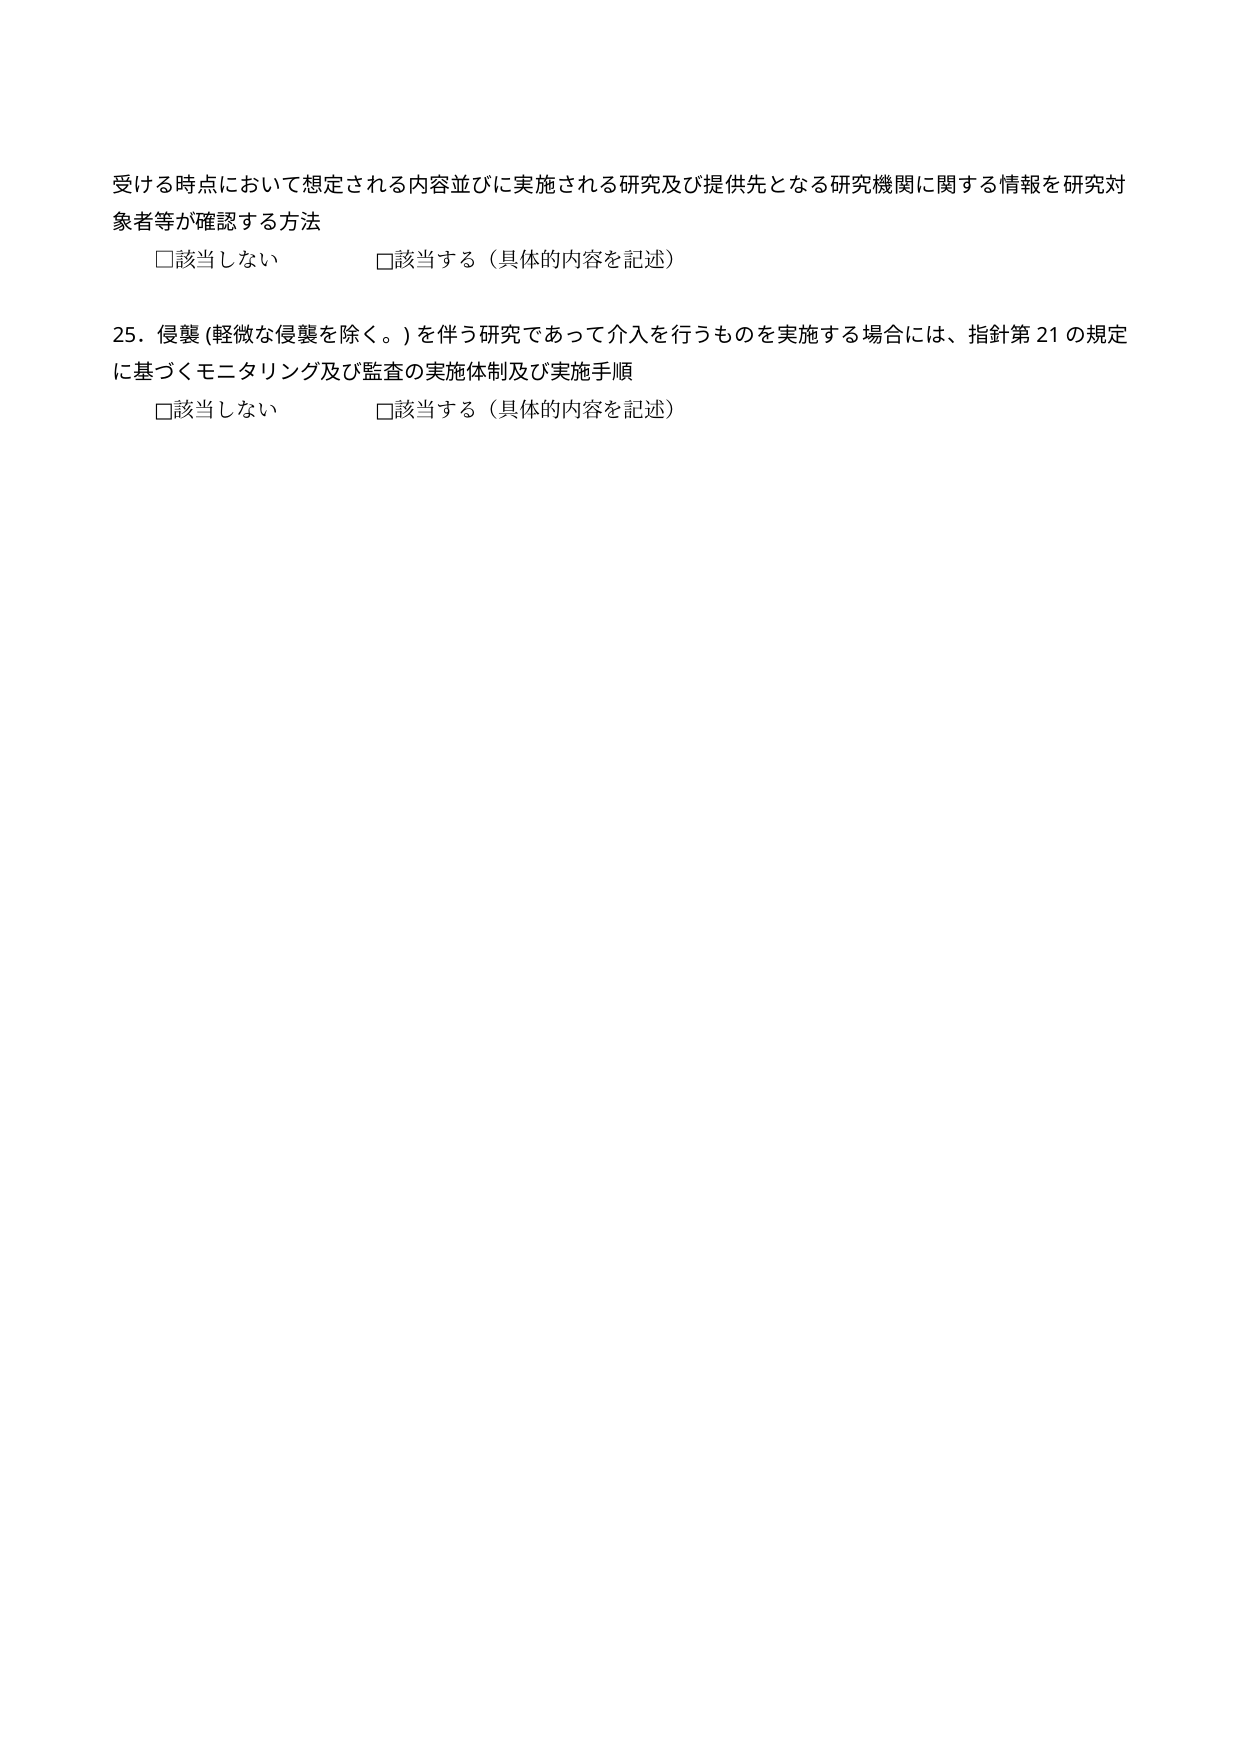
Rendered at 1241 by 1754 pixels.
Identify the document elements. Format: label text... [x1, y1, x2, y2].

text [112, 164, 1128, 239]
text □該当しない □該当する（具体的内容を記述） [112, 389, 1128, 427]
text □該当しない □該当する（具体的内容を記述） [112, 239, 1128, 277]
text 25．侵襲 (軽微な侵襲を除く。) を伴う研究であって介入を行うものを実施する場合には、指針第21の規定に基づくモニタリング及び監査の実施体制及び実施手順 [112, 314, 1128, 389]
